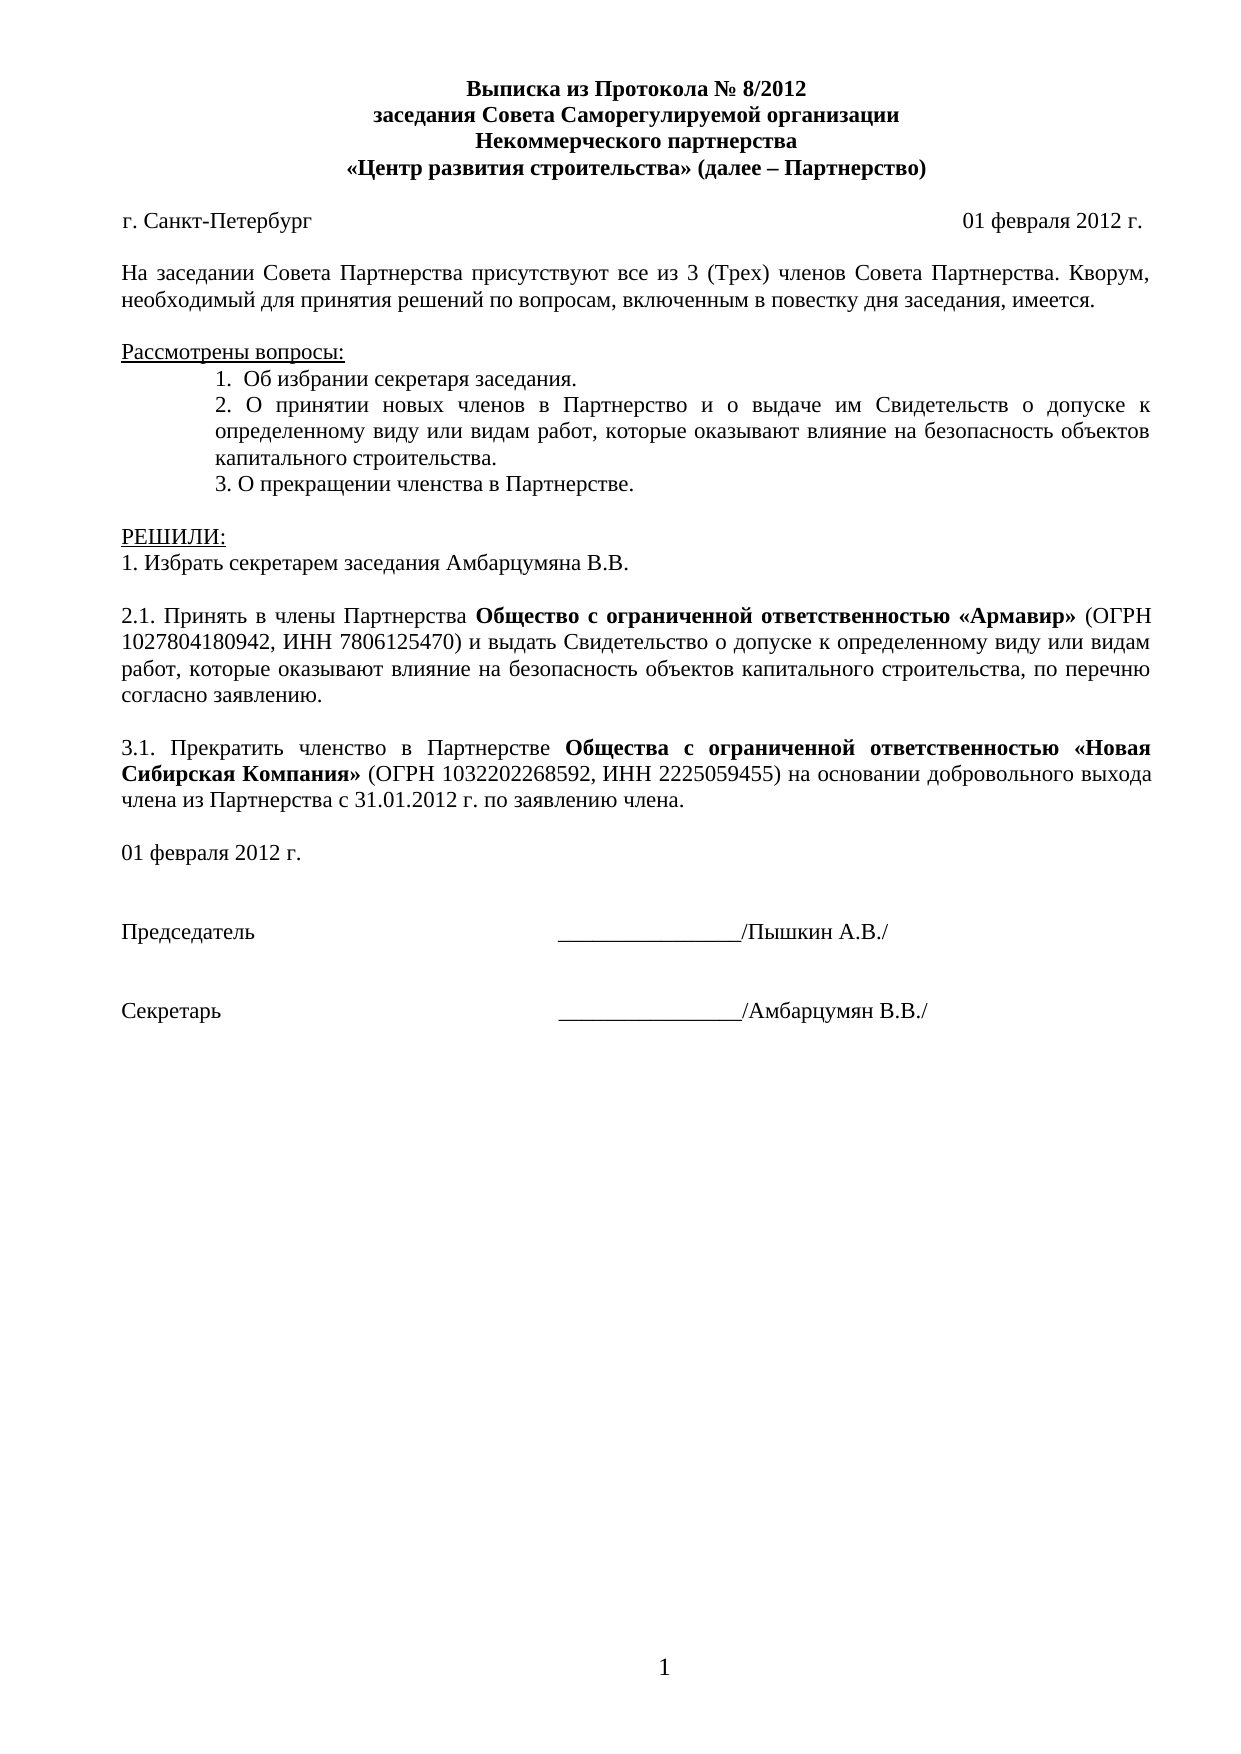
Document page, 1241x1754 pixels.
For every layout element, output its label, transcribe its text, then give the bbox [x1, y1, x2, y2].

text 1. Избрать секретарем заседания Амбарцумяна В.В. [121, 549, 1152, 576]
text На заседании Совета Партнерства присутствуют все из 3 (Трех) членов Совета Партнерства. Кворум, необходимый для принятия решений по вопросам, включенным в повестку дня заседания, имеется. [121, 259, 1152, 312]
text 1. Об избрании секретаря заседания. [215, 365, 1152, 391]
text Секретарь ________________/Амбарцумян В.В./ [121, 997, 1152, 1024]
text «Центр развития строительства» (далее – Партнерство) [121, 154, 1152, 180]
text Председатель ________________/Пышкин А.В./ [121, 918, 1152, 944]
text Выписка из Протокола № 8/2012 [121, 75, 1152, 101]
table_header 01 февраля 2012 г. [633, 207, 1154, 233]
text заседания Совета Саморегулируемой организации [121, 101, 1152, 128]
table_header г. Санкт-Петербург [111, 207, 632, 233]
text Рассмотрены вопросы: [121, 338, 1152, 365]
text 3. О прекращении членства в Партнерстве. [215, 470, 1152, 497]
text РЕШИЛИ: [121, 523, 1152, 549]
text 01 февраля 2012 г. [121, 839, 1152, 866]
text 2.1. Принять в члены Партнерства Общество с ограниченной ответственностью «Армавир» (ОГРН 1027804180942, ИНН 7806125470) и выдать Свидетельство о допуске к определенному виду или видам работ, которые оказывают влияние на безопасность объектов капитального строительства, по перечню согласно заявлению. [121, 602, 1152, 707]
text Некоммерческого партнерства [121, 128, 1152, 154]
text 3.1. Прекратить членство в Партнерстве Общества с ограниченной ответственностью «Новая Сибирская Компания» (ОГРН 1032202268592, ИНН 2225059455) на основании добровольного выхода члена из Партнерства с 31.01.2012 г. по заявлению члена. [121, 734, 1152, 813]
text 2. О принятии новых членов в Партнерство и о выдаче им Свидетельств о допуске к определенному виду или видам работ, которые оказывают влияние на безопасность объектов капитального строительства. [215, 391, 1152, 470]
